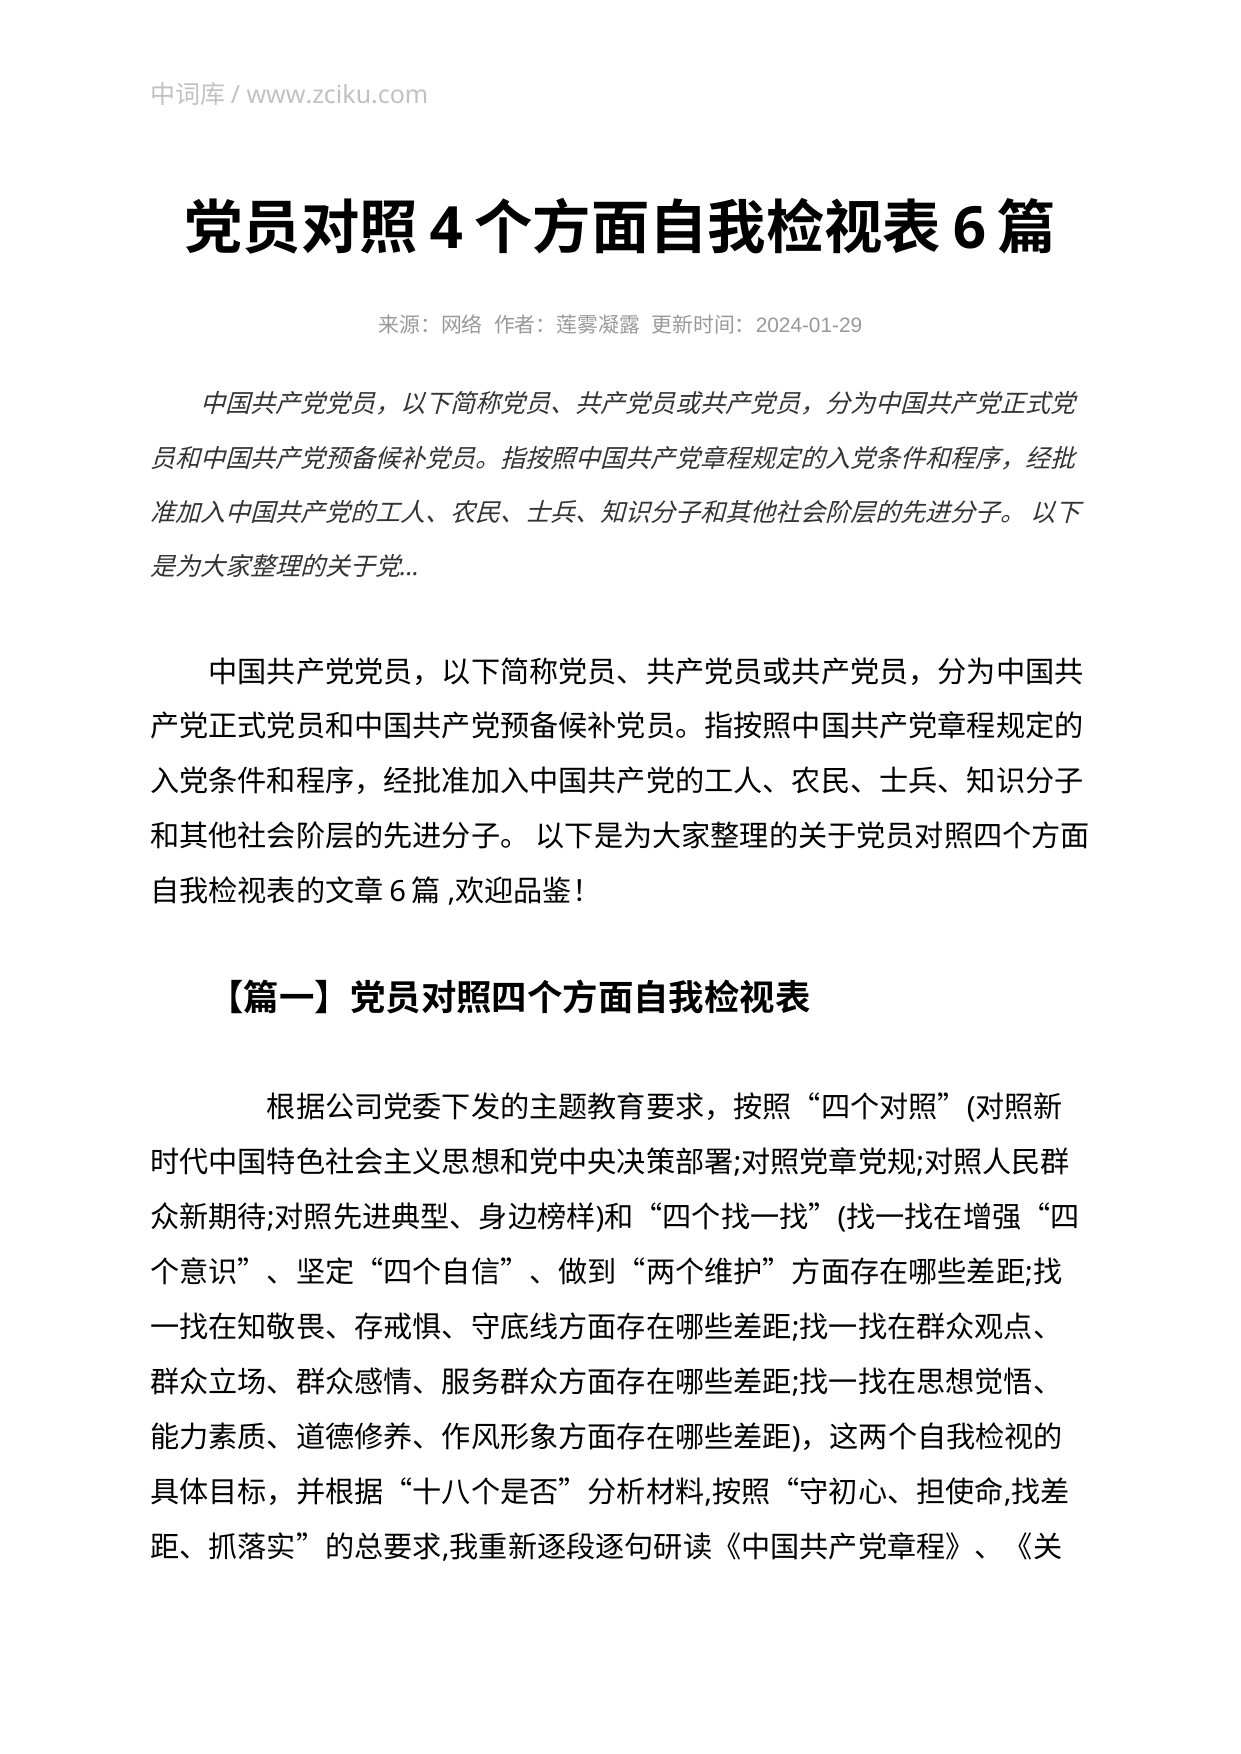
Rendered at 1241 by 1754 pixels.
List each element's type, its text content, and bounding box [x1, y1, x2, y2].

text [150, 1083, 1090, 1566]
text 中国共产党党员，以下简称党员、共产党员或共产党员，分为中国共产党正式党员和中国共产党预备候补党员。指按照中国共产党章程规定的入党条件和程序，经批准加入中国共产党的工人、农民、士兵、知识分子和其他社会阶层的先进分子。 以下是为大家整理的关于党员对照四个方面自我检视表的文章6篇 ,欢迎品鉴！ [150, 648, 1090, 910]
subtitle 党员对照4个方面自我检视表6篇 [150, 181, 1090, 266]
text 来源：网络 作者：莲雾凝露 更新时间：2024-01-29 [150, 313, 1090, 337]
text 【篇一】党员对照四个方面自我检视表 [150, 970, 1090, 1021]
text 中国共产党党员，以下简称党员、共产党员或共产党员，分为中国共产党正式党员和中国共产党预备候补党员。指按照中国共产党章程规定的入党条件和程序，经批准加入中国共产党的工人、农民、士兵、知识分子和其他社会阶层的先进分子。 以下是为大家整理的关于党... [150, 384, 1090, 583]
